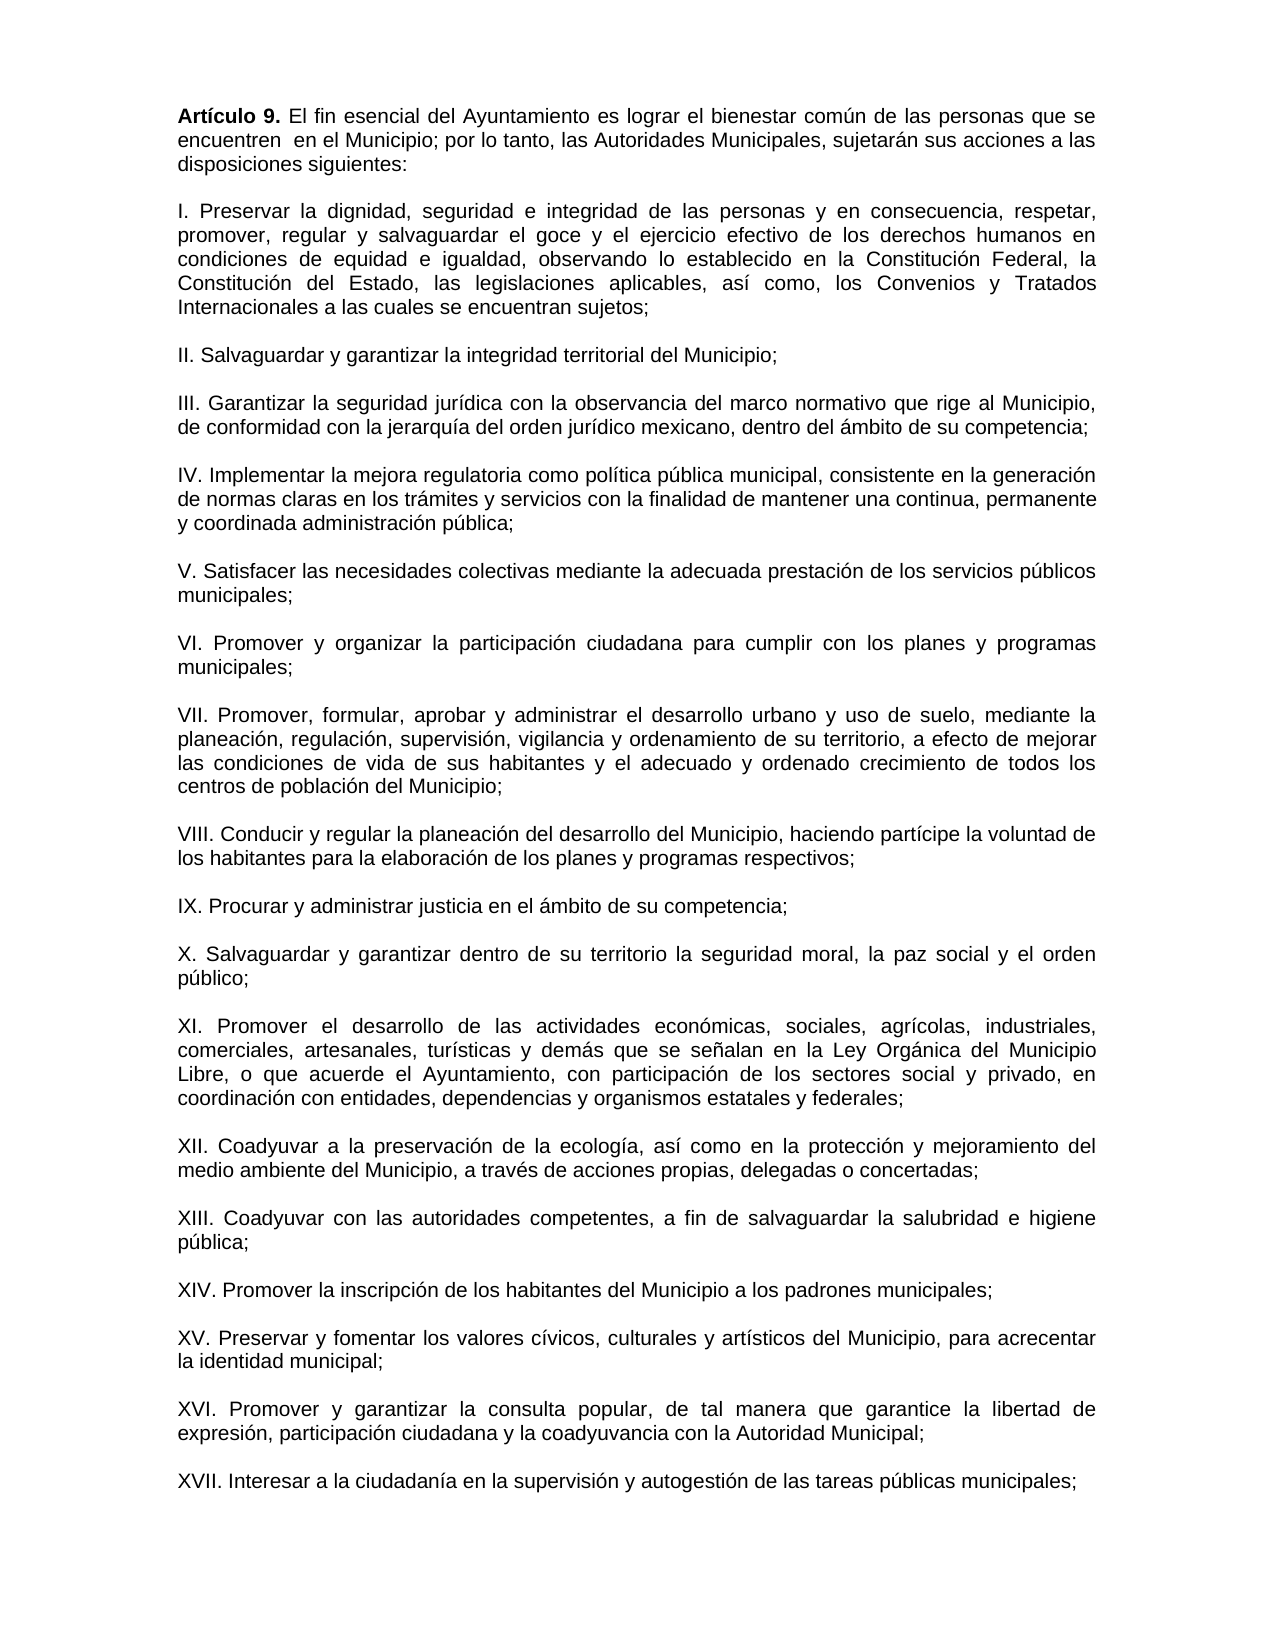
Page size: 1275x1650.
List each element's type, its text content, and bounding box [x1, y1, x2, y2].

text IX. Procurar y administrar justicia en el ámbito de su competencia; [177, 894, 1098, 918]
text XV. Preservar y fomentar los valores cívicos, culturales y artísticos del Municipio, para acrecentar la identidad municipal; [177, 1325, 1098, 1373]
text XVII. Interesar a la ciudadanía en la supervisión y autogestión de las tareas públicas municipales; [177, 1469, 1098, 1493]
text VII. Promover, formular, aprobar y administrar el desarrollo urbano y uso de suelo, mediante la planeación, regulación, supervisión, vigilancia y ordenamiento de su territorio, a efecto de mejorar las condiciones de vida de sus habitantes y el adecuado y ordenado crecimiento de todos los centros de población del Municipio; [177, 702, 1098, 798]
text XIII. Coadyuvar con las autoridades competentes, a fin de salvaguardar la salubridad e higiene pública; [177, 1206, 1098, 1253]
text X. Salvaguardar y garantizar dentro de su territorio la seguridad moral, la paz social y el orden público; [177, 942, 1098, 990]
text II. Salvaguardar y garantizar la integridad territorial del Municipio; [177, 343, 1098, 367]
text IV. Implementar la mejora regulatoria como política pública municipal, consistente en la generación de normas claras en los trámites y servicios con la finalidad de mantener una continua, permanente y coordinada administración pública; [177, 463, 1098, 535]
text VI. Promover y organizar la participación ciudadana para cumplir con los planes y programas municipales; [177, 631, 1098, 678]
text VIII. Conducir y regular la planeación del desarrollo del Municipio, haciendo partícipe la voluntad de los habitantes para la elaboración de los planes y programas respectivos; [177, 822, 1098, 870]
text I. Preservar la dignidad, seguridad e integridad de las personas y en consecuencia, respetar, promover, regular y salvaguardar el goce y el ejercicio efectivo de los derechos humanos en condiciones de equidad e igualdad, observando lo establecido en la Constitución Federal, la Constitución del Estado, las legislaciones aplicables, así como, los Convenios y Tratados Internacionales a las cuales se encuentran sujetos; [177, 199, 1098, 319]
text III. Garantizar la seguridad jurídica con la observancia del marco normativo que rige al Municipio, de conformidad con la jerarquía del orden jurídico mexicano, dentro del ámbito de su competencia; [177, 391, 1098, 439]
text XII. Coadyuvar a la preservación de la ecología, así como en la protección y mejoramiento del medio ambiente del Municipio, a través de acciones propias, delegadas o concertadas; [177, 1134, 1098, 1182]
text XI. Promover el desarrollo de las actividades económicas, sociales, agrícolas, industriales, comerciales, artesanales, turísticas y demás que se señalan en la Ley Orgánica del Municipio Libre, o que acuerde el Ayuntamiento, con participación de los sectores social y privado, en coordinación con entidades, dependencias y organismos estatales y federales; [177, 1014, 1098, 1110]
text XVI. Promover y garantizar la consulta popular, de tal manera que garantice la libertad de expresión, participación ciudadana y la coadyuvancia con la Autoridad Municipal; [177, 1397, 1098, 1445]
text V. Satisfacer las necesidades colectivas mediante la adecuada prestación de los servicios públicos municipales; [177, 559, 1098, 607]
text XIV. Promover la inscripción de los habitantes del Municipio a los padrones municipales; [177, 1277, 1098, 1301]
text Artículo 9. El fin esencial del Ayuntamiento es lograr el bienestar común de las personas que se encuentren en el Municipio; por lo tanto, las Autoridades Municipales, sujetarán sus acciones a las disposiciones siguientes: [177, 103, 1098, 175]
